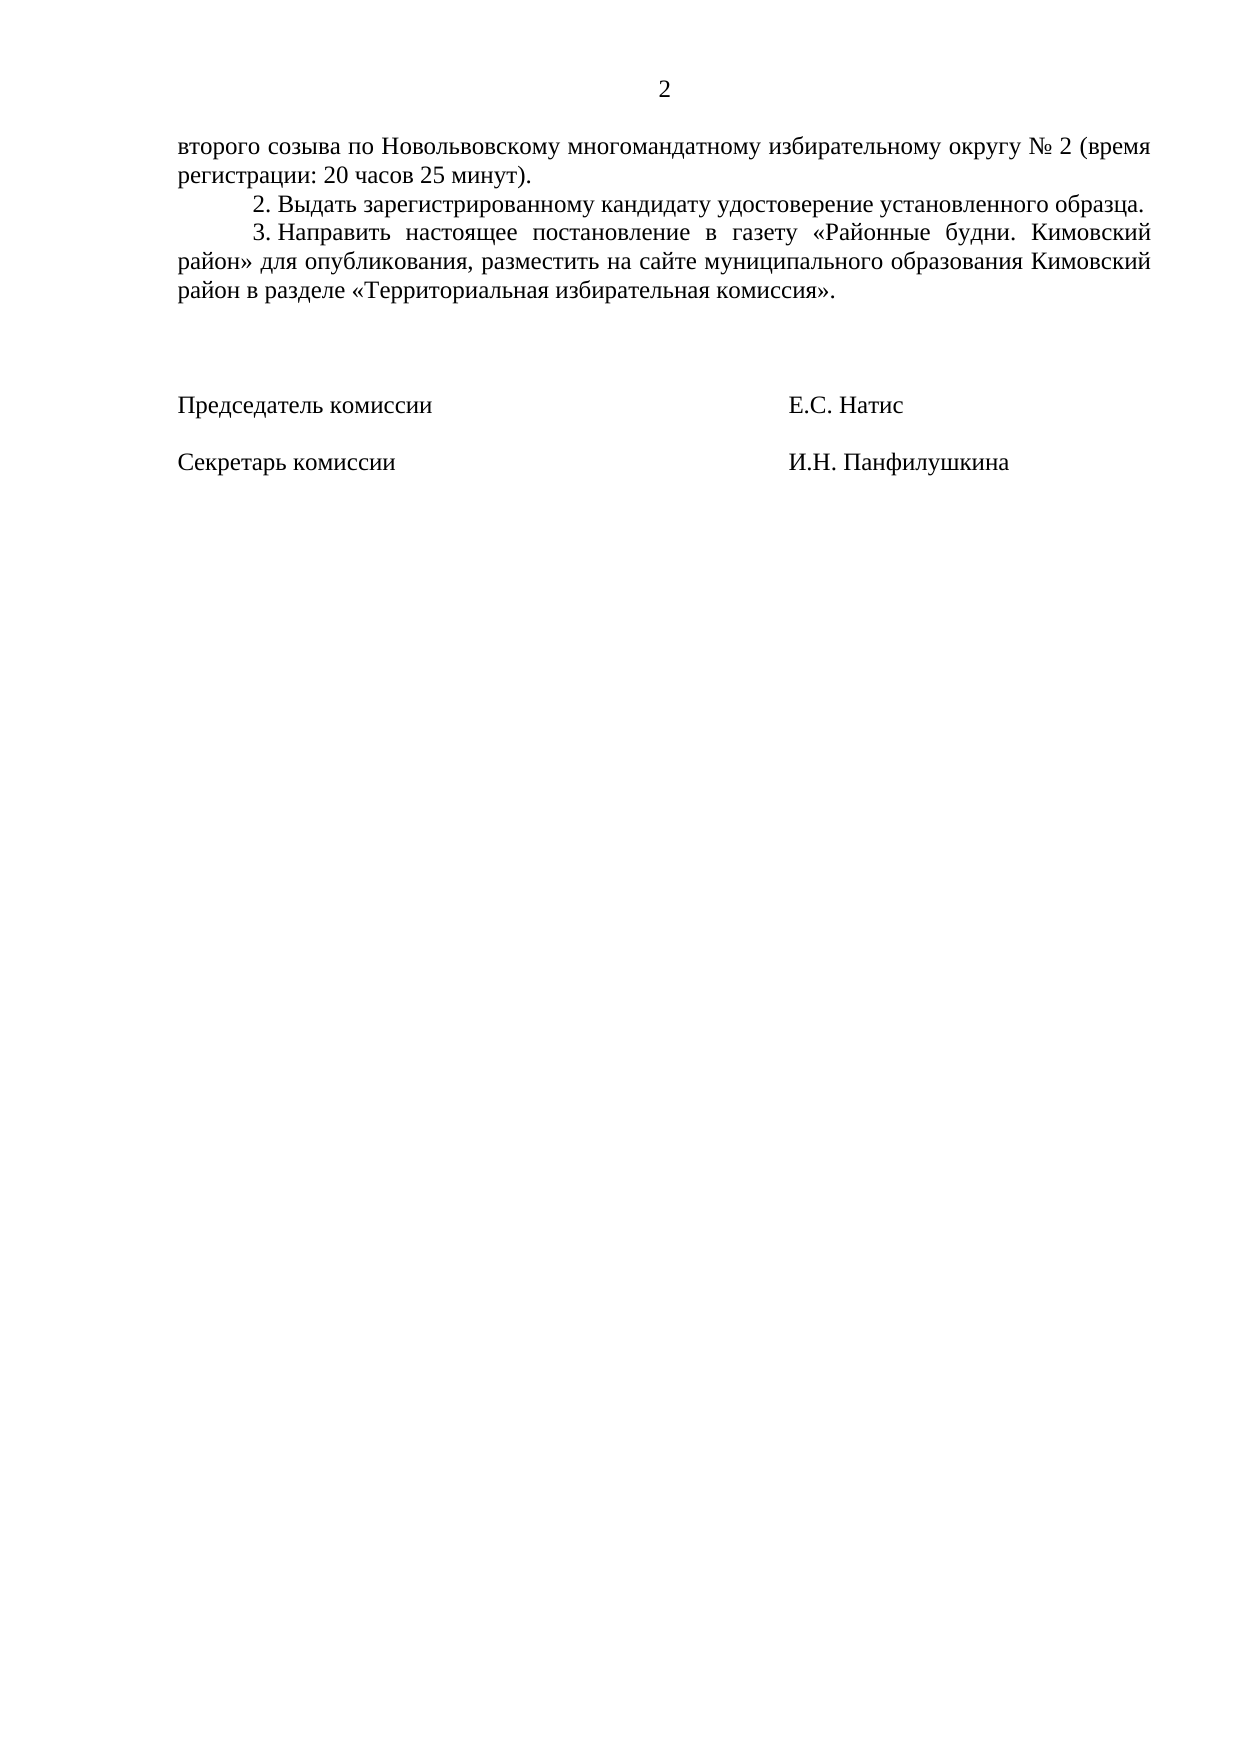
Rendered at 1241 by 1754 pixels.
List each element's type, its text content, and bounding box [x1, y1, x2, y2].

table_header Председатель комиссии [166, 390, 777, 447]
table_header Е.С. Натис [777, 390, 1163, 447]
text 3. Направить настоящее постановление в газету «Районные будни. Кимовский район» для опубликования, разместить на сайте муниципального образования Кимовский район в разделе «Территориальная избирательная комиссия». [177, 217, 1152, 304]
table_cell Секретарь комиссии [166, 448, 777, 476]
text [177, 131, 1152, 189]
text 2. Выдать зарегистрированному кандидату удостоверение установленного образца. [177, 189, 1152, 217]
table_cell И.Н. Панфилушкина [777, 448, 1163, 476]
